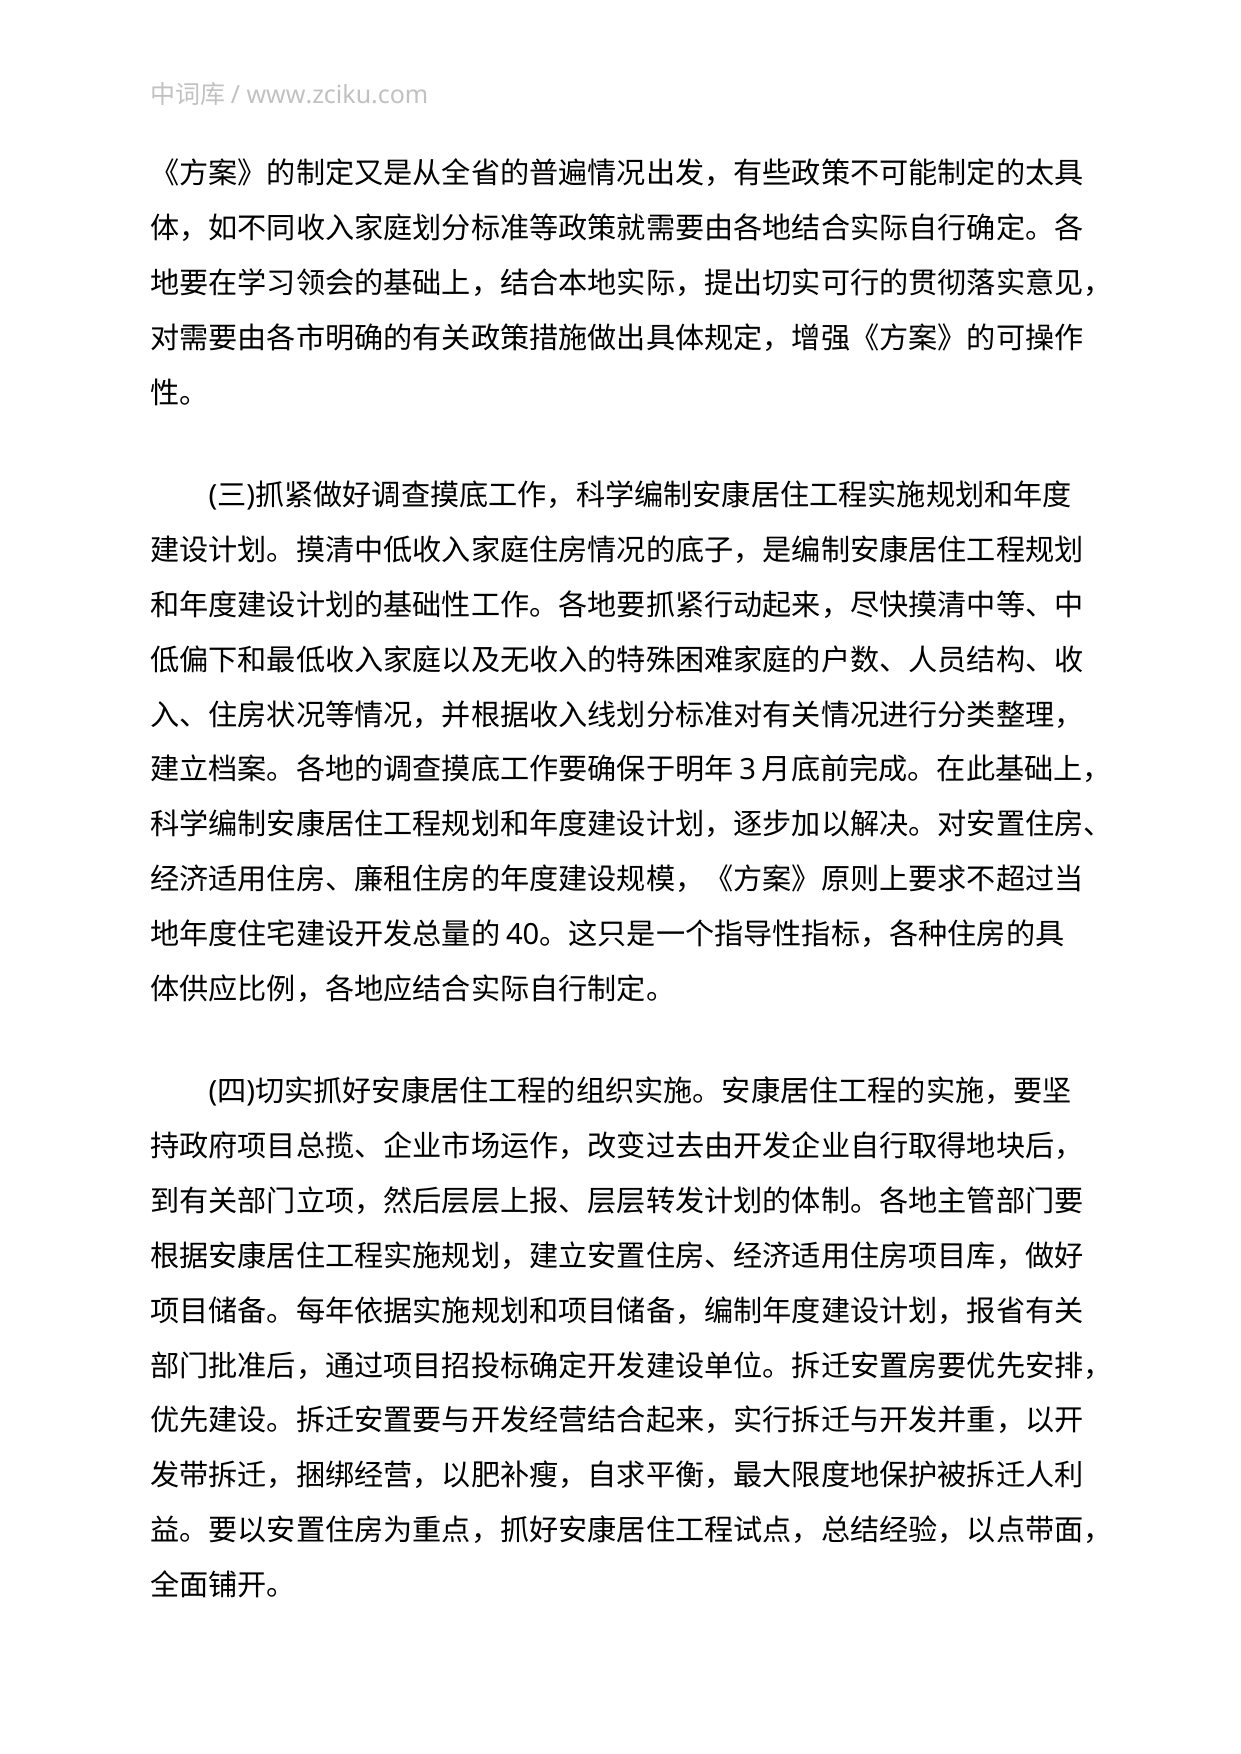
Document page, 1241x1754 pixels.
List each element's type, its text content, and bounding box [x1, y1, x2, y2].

text (三)抓紧做好调查摸底工作，科学编制安康居住工程实施规划和年度建设计划。摸清中低收入家庭住房情况的底子，是编制安康居住工程规划和年度建设计划的基础性工作。各地要抓紧行动起来，尽快摸清中等、中低偏下和最低收入家庭以及无收入的特殊困难家庭的户数、人员结构、收入、住房状况等情况，并根据收入线划分标准对有关情况进行分类整理，建立档案。各地的调查摸底工作要确保于明年3月底前完成。在此基础上，科学编制安康居住工程规划和年度建设计划，逐步加以解决。对安置住房、经济适用住房、廉租住房的年度建设规模，《方案》原则上要求不超过当地年度住宅建设开发总量的40。这只是一个指导性指标，各种住房的具体供应比例，各地应结合实际自行制定。 [150, 471, 1090, 1008]
text (四)切实抓好安康居住工程的组织实施。安康居住工程的实施，要坚持政府项目总揽、企业市场运作，改变过去由开发企业自行取得地块后，到有关部门立项，然后层层上报、层层转发计划的体制。各地主管部门要根据安康居住工程实施规划，建立安置住房、经济适用住房项目库，做好项目储备。每年依据实施规划和项目储备，编制年度建设计划，报省有关部门批准后，通过项目招投标确定开发建设单位。拆迁安置房要优先安排，优先建设。拆迁安置要与开发经营结合起来，实行拆迁与开发并重，以开发带拆迁，捆绑经营，以肥补瘦，自求平衡，最大限度地保护被拆迁人利益。要以安置住房为重点，抓好安康居住工程试点，总结经验，以点带面，全面铺开。 [150, 1067, 1090, 1604]
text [150, 150, 1090, 412]
